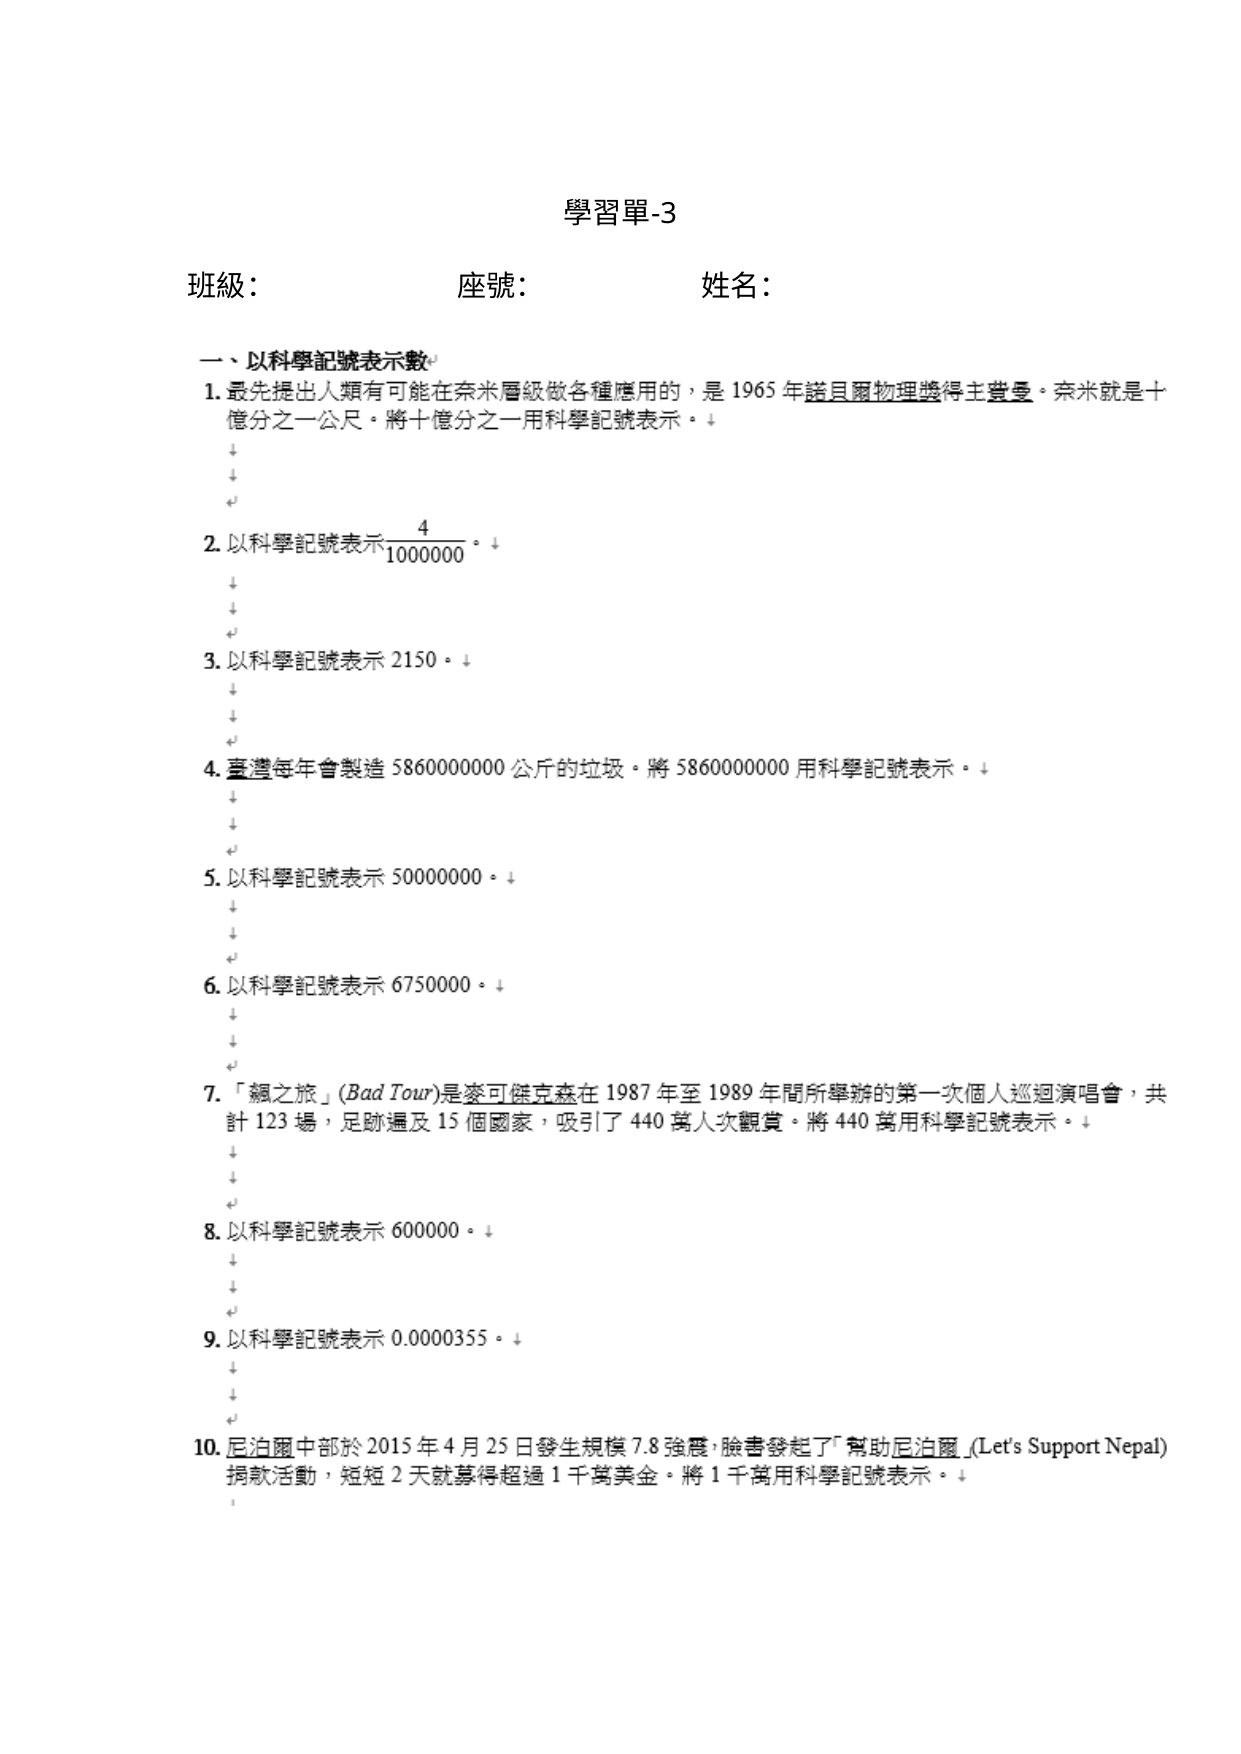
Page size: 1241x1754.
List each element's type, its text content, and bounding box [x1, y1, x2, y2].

text 班級： 座號： 姓名： [187, 263, 1053, 305]
text 學習單-3 [187, 190, 1053, 232]
picture [187, 344, 1186, 1506]
